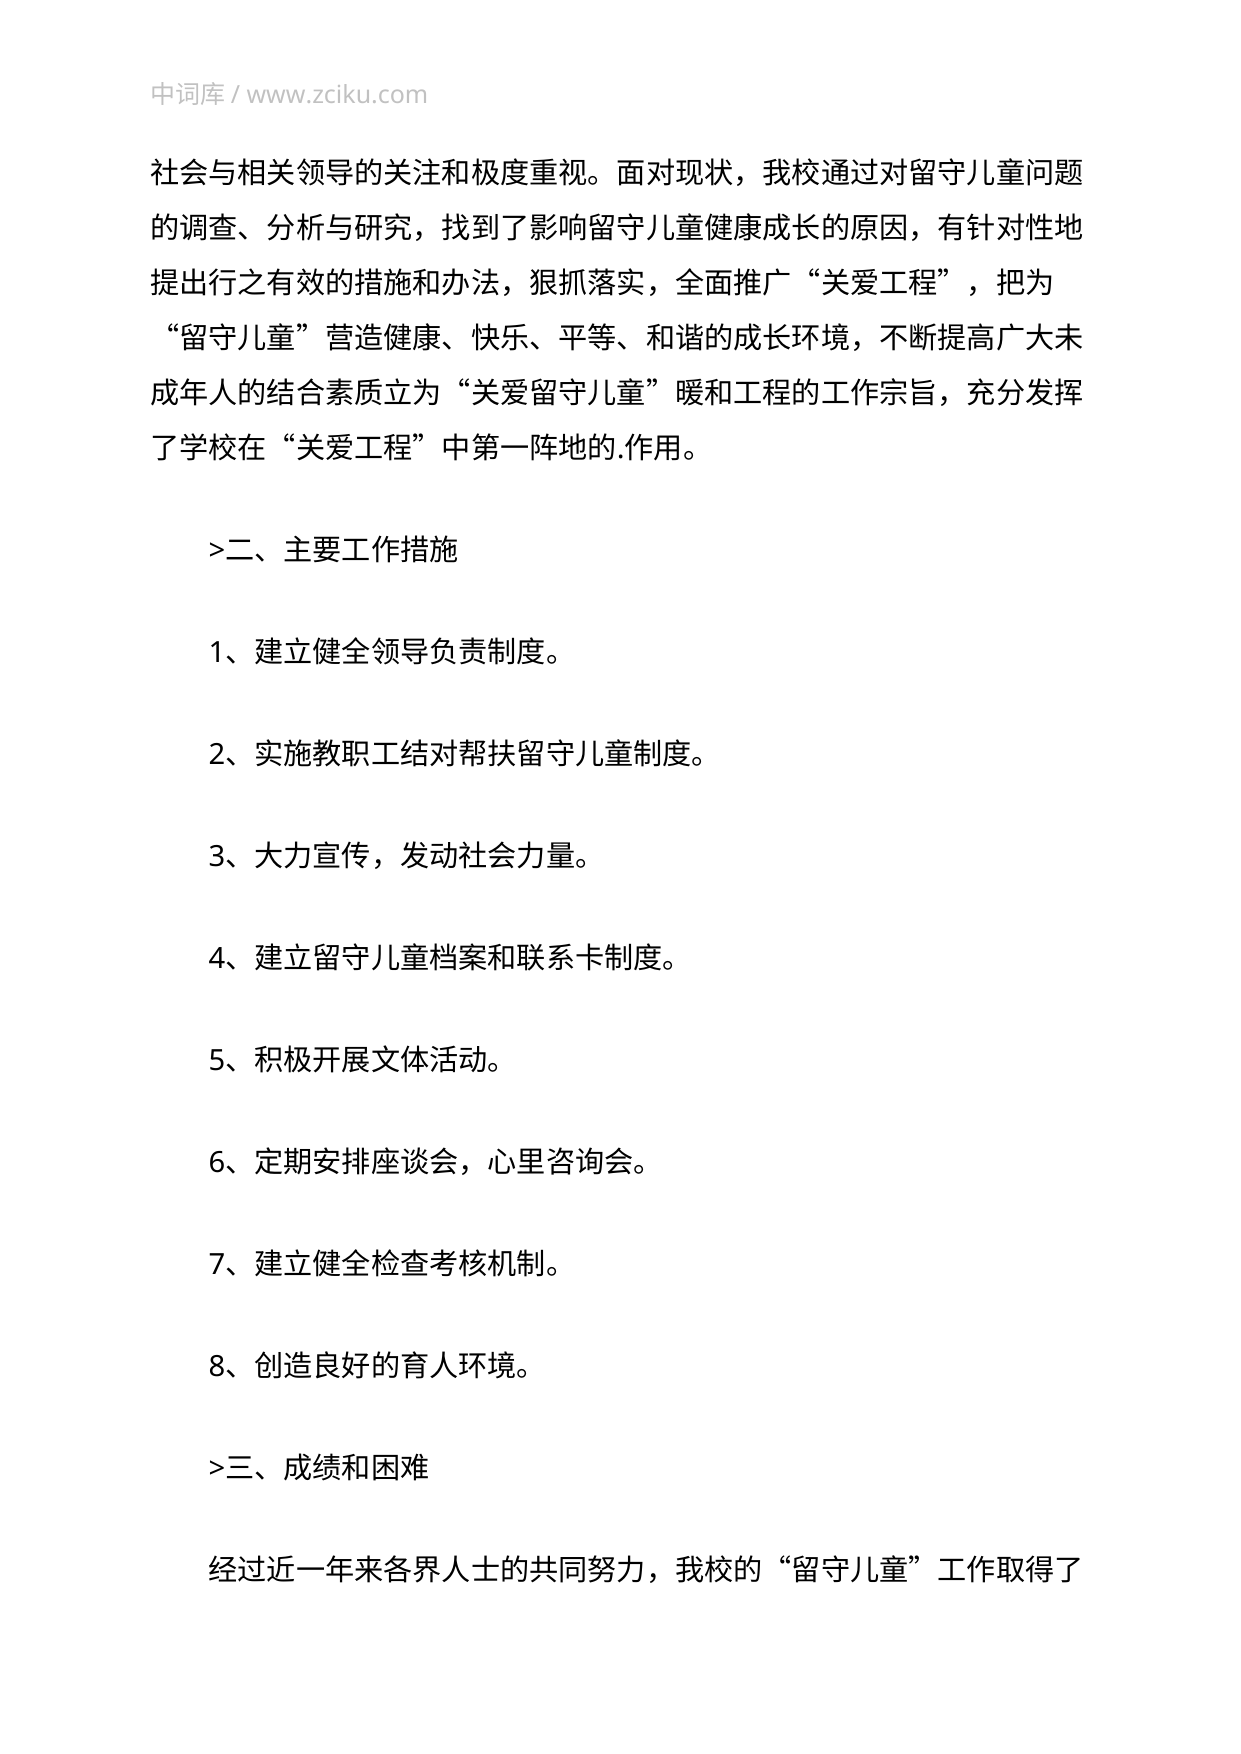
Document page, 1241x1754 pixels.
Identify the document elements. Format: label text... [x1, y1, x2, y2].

text 3、大力宣传，发动社会力量。 [150, 832, 1090, 875]
text >三、成绩和困难 [150, 1444, 1090, 1487]
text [150, 1546, 1090, 1588]
text >二、主要工作措施 [150, 526, 1090, 569]
text 4、建立留守儿童档案和联系卡制度。 [150, 934, 1090, 977]
text 8、创造良好的育人环境。 [150, 1342, 1090, 1385]
text 1、建立健全领导负责制度。 [150, 628, 1090, 671]
text 6、定期安排座谈会，心里咨询会。 [150, 1138, 1090, 1181]
text 7、建立健全检查考核机制。 [150, 1240, 1090, 1283]
text 5、积极开展文体活动。 [150, 1036, 1090, 1079]
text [150, 150, 1090, 467]
text 2、实施教职工结对帮扶留守儿童制度。 [150, 730, 1090, 773]
